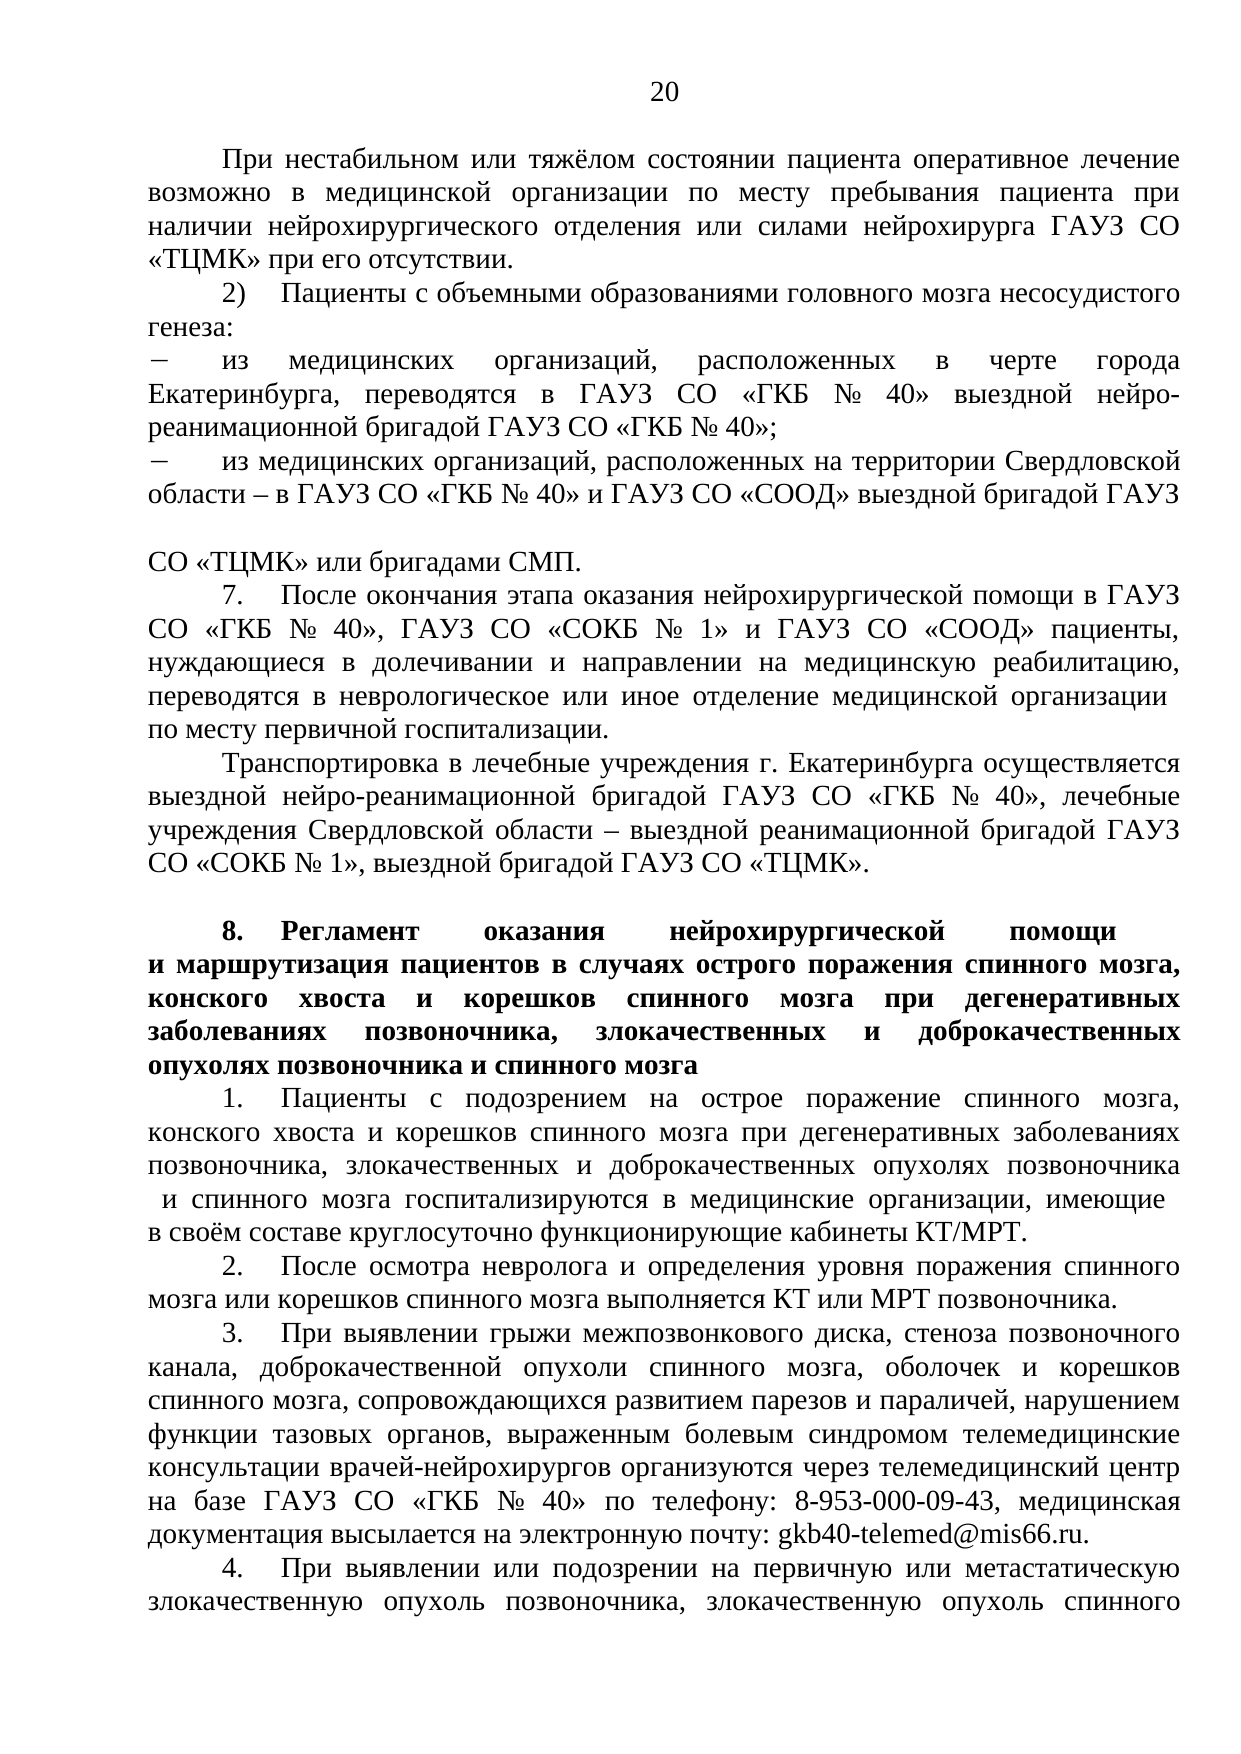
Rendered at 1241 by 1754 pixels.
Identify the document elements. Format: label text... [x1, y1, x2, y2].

list Пациенты с объемными образованиями головного мозга несосудистого генеза: [148, 275, 1181, 342]
text Транспортировка в лечебные учреждения г. Екатеринбурга осуществляется выездной нейро-реанимационной бригадой ГАУЗ СО «ГКБ № 40», лечебные учреждения Свердловской области – выездной реанимационной бригадой ГАУЗ СО «СОКБ № 1», выездной бригадой ГАУЗ СО «ТЦМК». [148, 745, 1181, 879]
list После окончания этапа оказания нейрохирургической помощи в ГАУЗ СО «ГКБ № 40», ГАУЗ СО «СОКБ № 1» и ГАУЗ СО «СООД» пациенты, нуждающиеся в долечивании и направлении на медицинскую реабилитацию, переводятся в неврологическое или иное отделение медицинской организации по месту первичной госпитализации. [148, 577, 1181, 745]
list из медицинских организаций, расположенных в черте города Екатеринбурга, переводятся в ГАУЗ СО «ГКБ № 40» выездной нейро-реанимационной бригадой ГАУЗ СО «ГКБ № 40»; [148, 342, 1181, 443]
list Пациенты с подозрением на острое поражение спинного мозга, конского хвоста и корешков спинного мозга при дегенеративных заболеваниях позвоночника, злокачественных и доброкачественных опухолях позвоночника и спинного мозга госпитализируются в медицинские организации, имеющие в своём составе круглосуточно функционирующие кабинеты КТ/МРТ. [148, 1080, 1181, 1248]
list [148, 1550, 1181, 1617]
list Регламент оказания нейрохирургической помощи и маршрутизация пациентов в случаях острого поражения спинного мозга, конского хвоста и корешков спинного мозга при дегенеративных заболеваниях позвоночника, злокачественных и доброкачественных опухолях позвоночника и спинного мозга [148, 913, 1181, 1080]
list После осмотра невролога и определения уровня поражения спинного мозга или корешков спинного мозга выполняется КТ или МРТ позвоночника. [148, 1248, 1181, 1315]
list При выявлении грыжи межпозвонкового диска, стеноза позвоночного канала, доброкачественной опухоли спинного мозга, оболочек и корешков спинного мозга, сопровождающихся развитием парезов и параличей, нарушением функции тазовых органов, выраженным болевым синдромом телемедицинские консультации врачей-нейрохирургов организуются через телемедицинский центр на базе ГАУЗ СО «ГКБ № 40» по телефону: 8-953-000-09-43, медицинская документация высылается на электронную почту: gkb40-telemed@mis66.ru. [148, 1315, 1181, 1550]
list из медицинских организаций, расположенных на территории Свердловской области – в ГАУЗ СО «ГКБ № 40» и ГАУЗ СО «СООД» выездной бригадой ГАУЗ СО «ТЦМК» или бригадами СМП. [148, 443, 1181, 577]
text При нестабильном или тяжёлом состоянии пациента оперативное лечение возможно в медицинской организации по месту пребывания пациента при наличии нейрохирургического отделения или силами нейрохирурга ГАУЗ СО «ТЦМК» при его отсутствии. [148, 141, 1181, 275]
